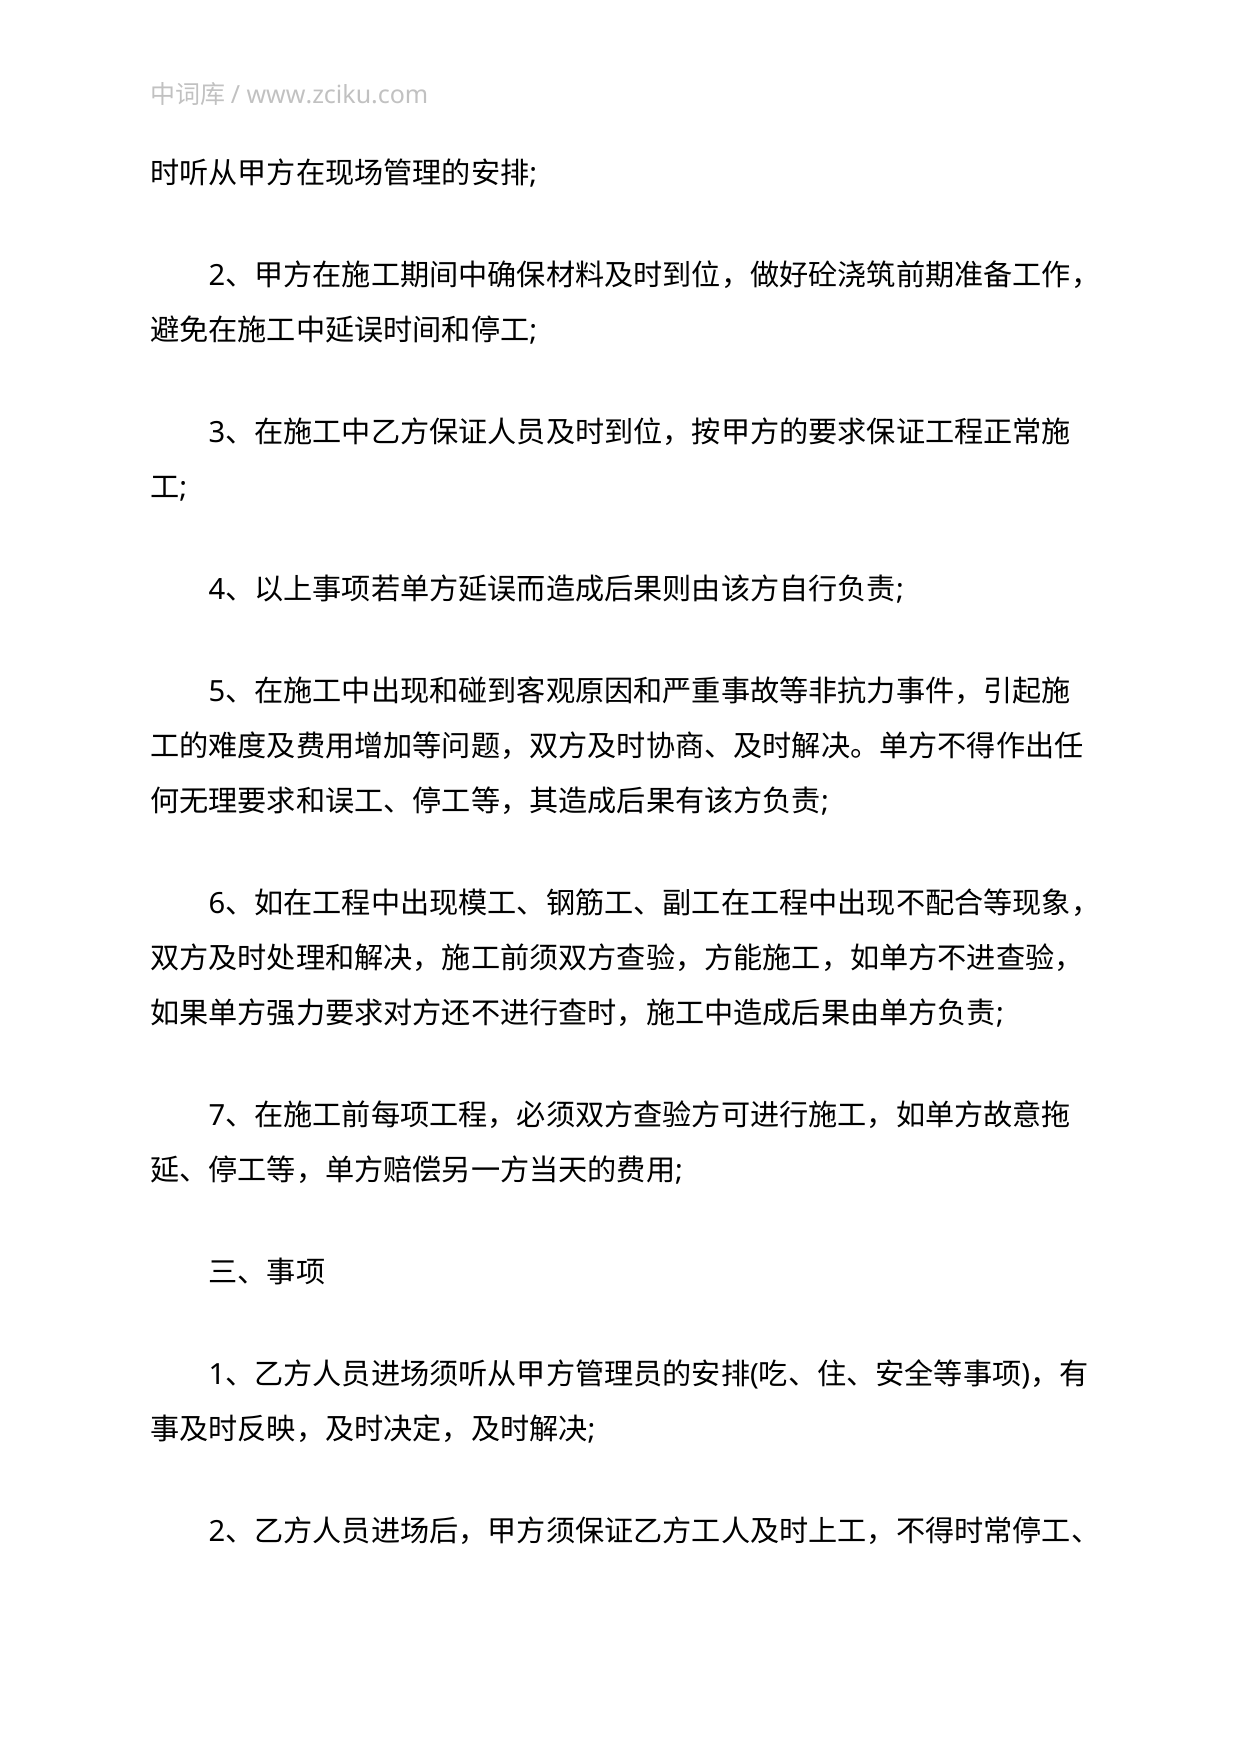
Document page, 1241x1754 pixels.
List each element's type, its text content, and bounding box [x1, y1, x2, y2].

text 4、以上事项若单方延误而造成后果则由该方自行负责; [150, 566, 1090, 608]
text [150, 1507, 1090, 1550]
text 3、在施工中乙方保证人员及时到位，按甲方的要求保证工程正常施工; [150, 409, 1090, 506]
text 5、在施工中出现和碰到客观原因和严重事故等非抗力事件，引起施工的难度及费用增加等问题，双方及时协商、及时解决。单方不得作出任何无理要求和误工、停工等，其造成后果有该方负责; [150, 668, 1090, 820]
text 三、事项 [150, 1249, 1090, 1291]
text 2、甲方在施工期间中确保材料及时到位，做好砼浇筑前期准备工作，避免在施工中延误时间和停工; [150, 252, 1090, 349]
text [150, 150, 1090, 192]
text 6、如在工程中出现模工、钢筋工、副工在工程中出现不配合等现象，双方及时处理和解决，施工前须双方查验，方能施工，如单方不进查验，如果单方强力要求对方还不进行查时，施工中造成后果由单方负责; [150, 880, 1090, 1032]
text 1、乙方人员进场须听从甲方管理员的安排(吃、住、安全等事项)，有事及时反映，及时决定，及时解决; [150, 1350, 1090, 1448]
text 7、在施工前每项工程，必须双方查验方可进行施工，如单方故意拖延、停工等，单方赔偿另一方当天的费用; [150, 1092, 1090, 1189]
